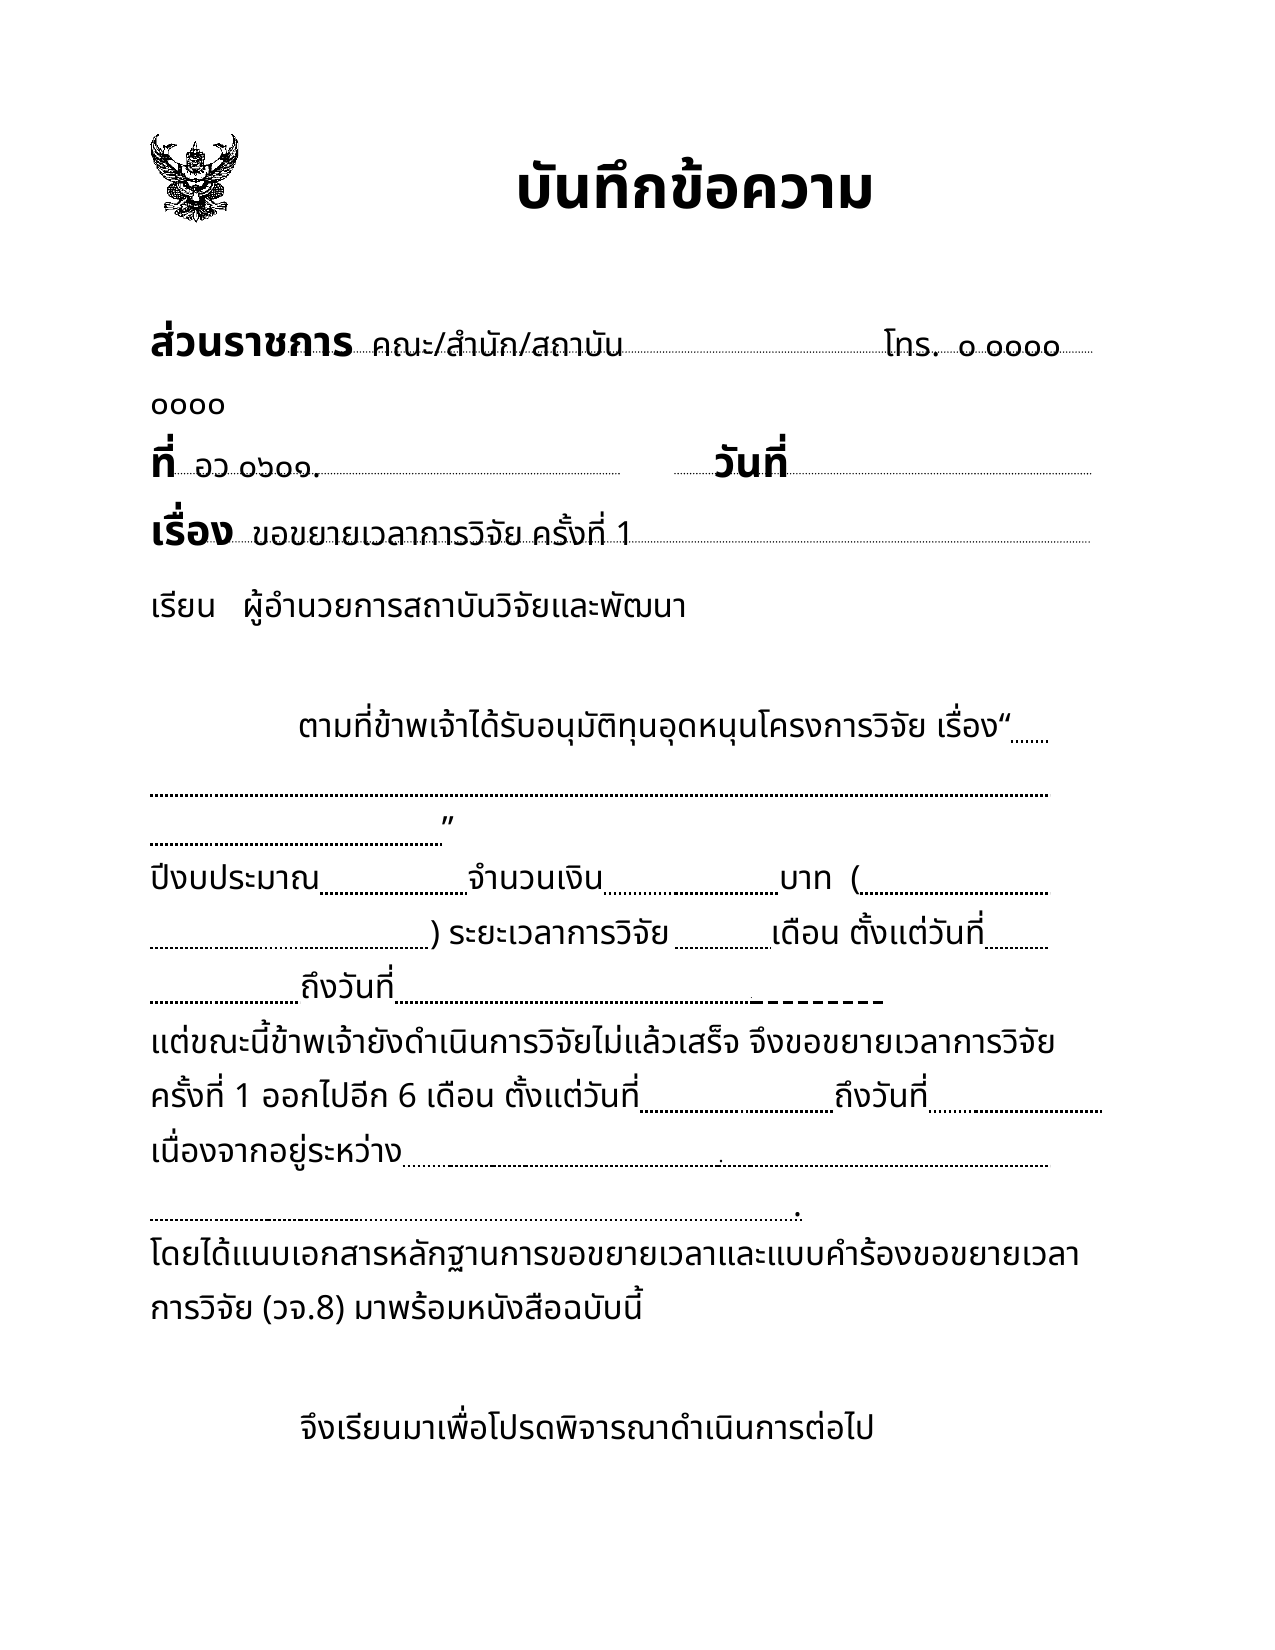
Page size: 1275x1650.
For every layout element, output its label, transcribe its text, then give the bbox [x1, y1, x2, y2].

text บันทึกข้อความ บันทึกข้อความ [150, 150, 1125, 296]
text ที่ อว ๐๖๐๑. วันที่ [150, 434, 1125, 497]
picture [150, 134, 239, 223]
text ส่วนราชการ คณะ/สำนัก/สถาบัน โทร. ๐ ๐๐๐๐ ๐๐๐๐ [150, 312, 1125, 430]
text เรื่อง ขอขยายเวลาการวิจัย ครั้งที่ 1 [150, 502, 1125, 564]
text แต่ขณะนี้ข้าพเจ้ายังดำเนินการวิจัยไม่แล้วเสร็จ จึงขอขยายเวลาการวิจัยครั้งที่ 1 ออกไปอีก 6 เดือน ตั้งแต่วันที่ ถึงวันที่ เนื่องจากอยู่ระหว่าง . . [150, 1018, 1106, 1226]
text ปีงบประมาณ จำนวนเงิน บาท ( ) ระยะเวลาการวิจัย เดือน ตั้งแต่วันที่ ถึงวันที่ . [150, 854, 1106, 1014]
text ตามที่ข้าพเจ้าได้รับอนุมัติทุนอุดหนุนโครงการวิจัย เรื่อง“ ” [150, 702, 1106, 850]
text จึงเรียนมาเพื่อโปรดพิจารณาดำเนินการต่อไป [225, 1404, 1125, 1455]
text โดยได้แนบเอกสารหลักฐานการขอขยายเวลาและแบบคำร้องขอขยายเวลาการวิจัย (วจ.8) มาพร้อมหนังสือฉบับนี้ [150, 1230, 1106, 1335]
text เรียน ผู้อำนวยการสถาบันวิจัยและพัฒนา [150, 582, 1125, 632]
